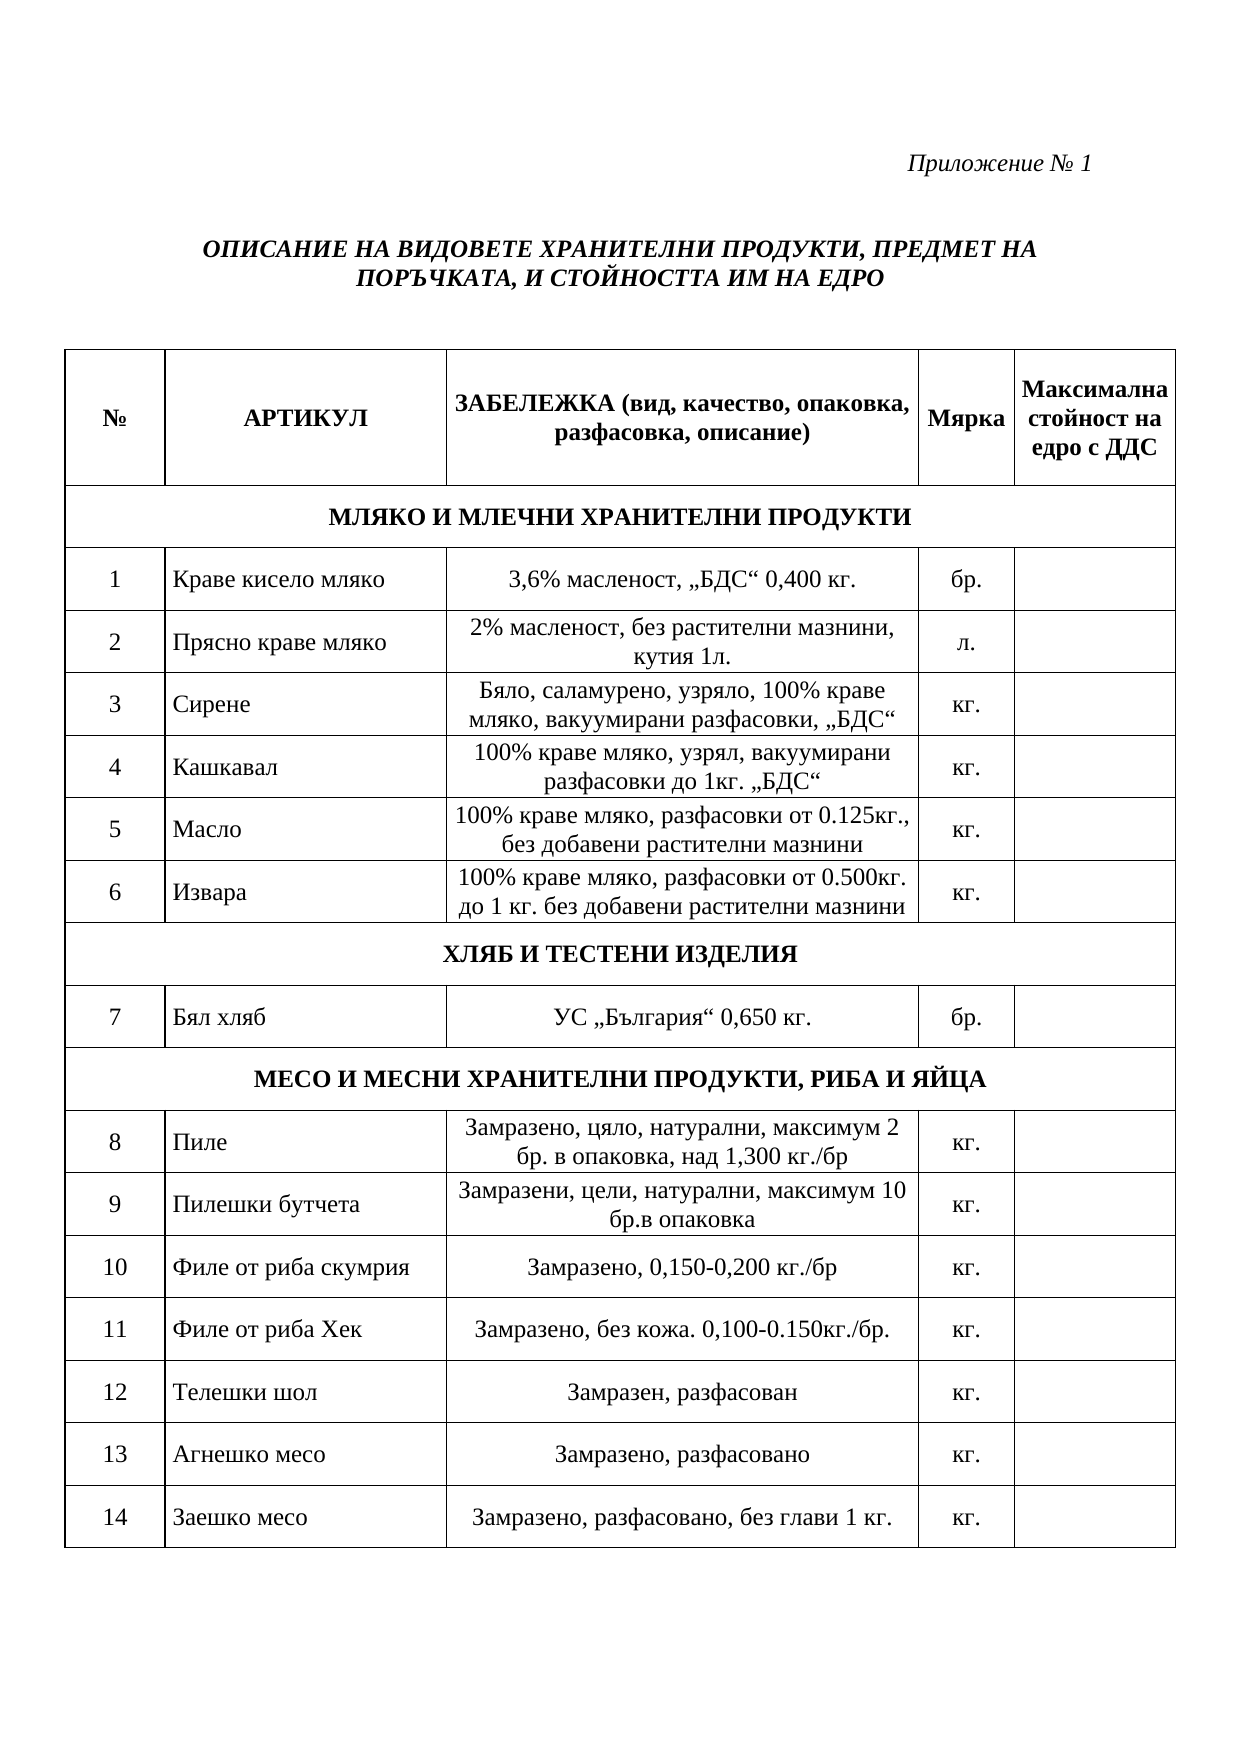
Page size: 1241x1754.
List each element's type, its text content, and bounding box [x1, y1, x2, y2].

table_cell [1015, 1486, 1175, 1547]
table_cell Замразени, цели, натурални, максимум 10 бр.в опаковка [447, 1173, 918, 1234]
table_cell 100% краве мляко, разфасовки от 0.500кг. до 1 кг. без добавени растителни мазнини [447, 861, 918, 922]
table_header ЗАБЕЛЕЖКА (вид, качество, опаковка, разфасовка, описание) [447, 350, 918, 484]
table_cell ХЛЯБ И ТЕСТЕНИ ИЗДЕЛИЯ [66, 923, 1175, 984]
table_cell кг. [919, 1486, 1014, 1547]
table_cell Филе от риба Хек [166, 1298, 446, 1359]
table_cell 2% масленост, без растителни мазнини, кутия 1л. [447, 611, 918, 672]
table_cell бр. [919, 986, 1014, 1047]
table_cell 12 [66, 1361, 164, 1422]
table_cell Сирене [166, 673, 446, 734]
table_cell кг. [919, 1236, 1014, 1297]
table_cell кг. [919, 673, 1014, 734]
table_cell [1015, 673, 1175, 734]
table_cell [1015, 1173, 1175, 1234]
table_cell Замразено, разфасовано, без глави 1 кг. [447, 1486, 918, 1547]
table_cell 8 [66, 1111, 164, 1172]
table_cell кг. [919, 861, 1014, 922]
table_cell МЕСО И МЕСНИ ХРАНИТЕЛНИ ПРОДУКТИ, РИБА И ЯЙЦА [66, 1048, 1175, 1109]
table_cell кг. [919, 1298, 1014, 1359]
table_cell Замразен, разфасован [447, 1361, 918, 1422]
table_cell 3,6% масленост, „БДС“ 0,400 кг. [447, 548, 918, 609]
table_cell Замразено, цяло, натурални, максимум 2 бр. в опаковка, над 1,300 кг./бр [447, 1111, 918, 1172]
table_header Мярка [919, 350, 1014, 484]
table_cell 3 [66, 673, 164, 734]
table_cell [1015, 798, 1175, 859]
table_cell [1015, 861, 1175, 922]
table_cell Прясно краве мляко [166, 611, 446, 672]
table_cell бр. [919, 548, 1014, 609]
table_cell кг. [919, 1361, 1014, 1422]
table_cell [1015, 1298, 1175, 1359]
table_cell МЛЯКО И МЛЕЧНИ ХРАНИТЕЛНИ ПРОДУКТИ [66, 486, 1175, 547]
table_cell кг. [919, 736, 1014, 797]
table_cell [1015, 986, 1175, 1047]
text Приложение № 1 [148, 148, 1093, 176]
table_cell [1015, 1423, 1175, 1484]
table_cell 100% краве мляко, разфасовки от 0.125кг., без добавени растителни мазнини [447, 798, 918, 859]
table_cell Пиле [166, 1111, 446, 1172]
table_cell [1015, 611, 1175, 672]
table_cell 11 [66, 1298, 164, 1359]
table_cell УС „България“ 0,650 кг. [447, 986, 918, 1047]
table_cell [1015, 1111, 1175, 1172]
table_cell [1015, 548, 1175, 609]
table_cell Кашкавал [166, 736, 446, 797]
table_cell Телешки шол [166, 1361, 446, 1422]
table_cell Извара [166, 861, 446, 922]
table_cell кг. [919, 798, 1014, 859]
table_header Максимална стойност на едро с ДДС [1015, 350, 1175, 484]
table_cell кг. [919, 1423, 1014, 1484]
text ОПИСАНИЕ НА ВИДОВЕТЕ ХРАНИТЕЛНИ ПРОДУКТИ, ПРЕДМЕТ НА ПОРЪЧКАТА, И СТОЙНОСТТА ИМ НА ЕДРО [148, 234, 1093, 291]
table_cell [1015, 736, 1175, 797]
table_header АРТИКУЛ [166, 350, 446, 484]
table_cell кг. [919, 1173, 1014, 1234]
table_cell Краве кисело мляко [166, 548, 446, 609]
table_cell Замразено, 0,150-0,200 кг./бр [447, 1236, 918, 1297]
table_cell Масло [166, 798, 446, 859]
table_cell Замразено, разфасовано [447, 1423, 918, 1484]
table_cell Филе от риба скумрия [166, 1236, 446, 1297]
table_header № [66, 350, 164, 484]
table_cell 6 [66, 861, 164, 922]
table_cell Бял хляб [166, 986, 446, 1047]
table_cell Замразено, без кожа. 0,100-0.150кг./бр. [447, 1298, 918, 1359]
table_cell 2 [66, 611, 164, 672]
table_cell 5 [66, 798, 164, 859]
table_cell 7 [66, 986, 164, 1047]
table_cell 4 [66, 736, 164, 797]
table_cell 1 [66, 548, 164, 609]
table_cell 10 [66, 1236, 164, 1297]
table_cell [1015, 1236, 1175, 1297]
table_cell л. [919, 611, 1014, 672]
table_cell 100% краве мляко, узрял, вакуумирани разфасовки до 1кг. „БДС“ [447, 736, 918, 797]
table_cell 14 [66, 1486, 164, 1547]
table_cell Пилешки бутчета [166, 1173, 446, 1234]
table_cell Заешко месо [166, 1486, 446, 1547]
table_cell Бяло, саламурено, узряло, 100% краве мляко, вакуумирани разфасовки, „БДС“ [447, 673, 918, 734]
table_cell Агнешко месо [166, 1423, 446, 1484]
table_cell 13 [66, 1423, 164, 1484]
table_cell 9 [66, 1173, 164, 1234]
table_cell кг. [919, 1111, 1014, 1172]
table_cell [1015, 1361, 1175, 1422]
